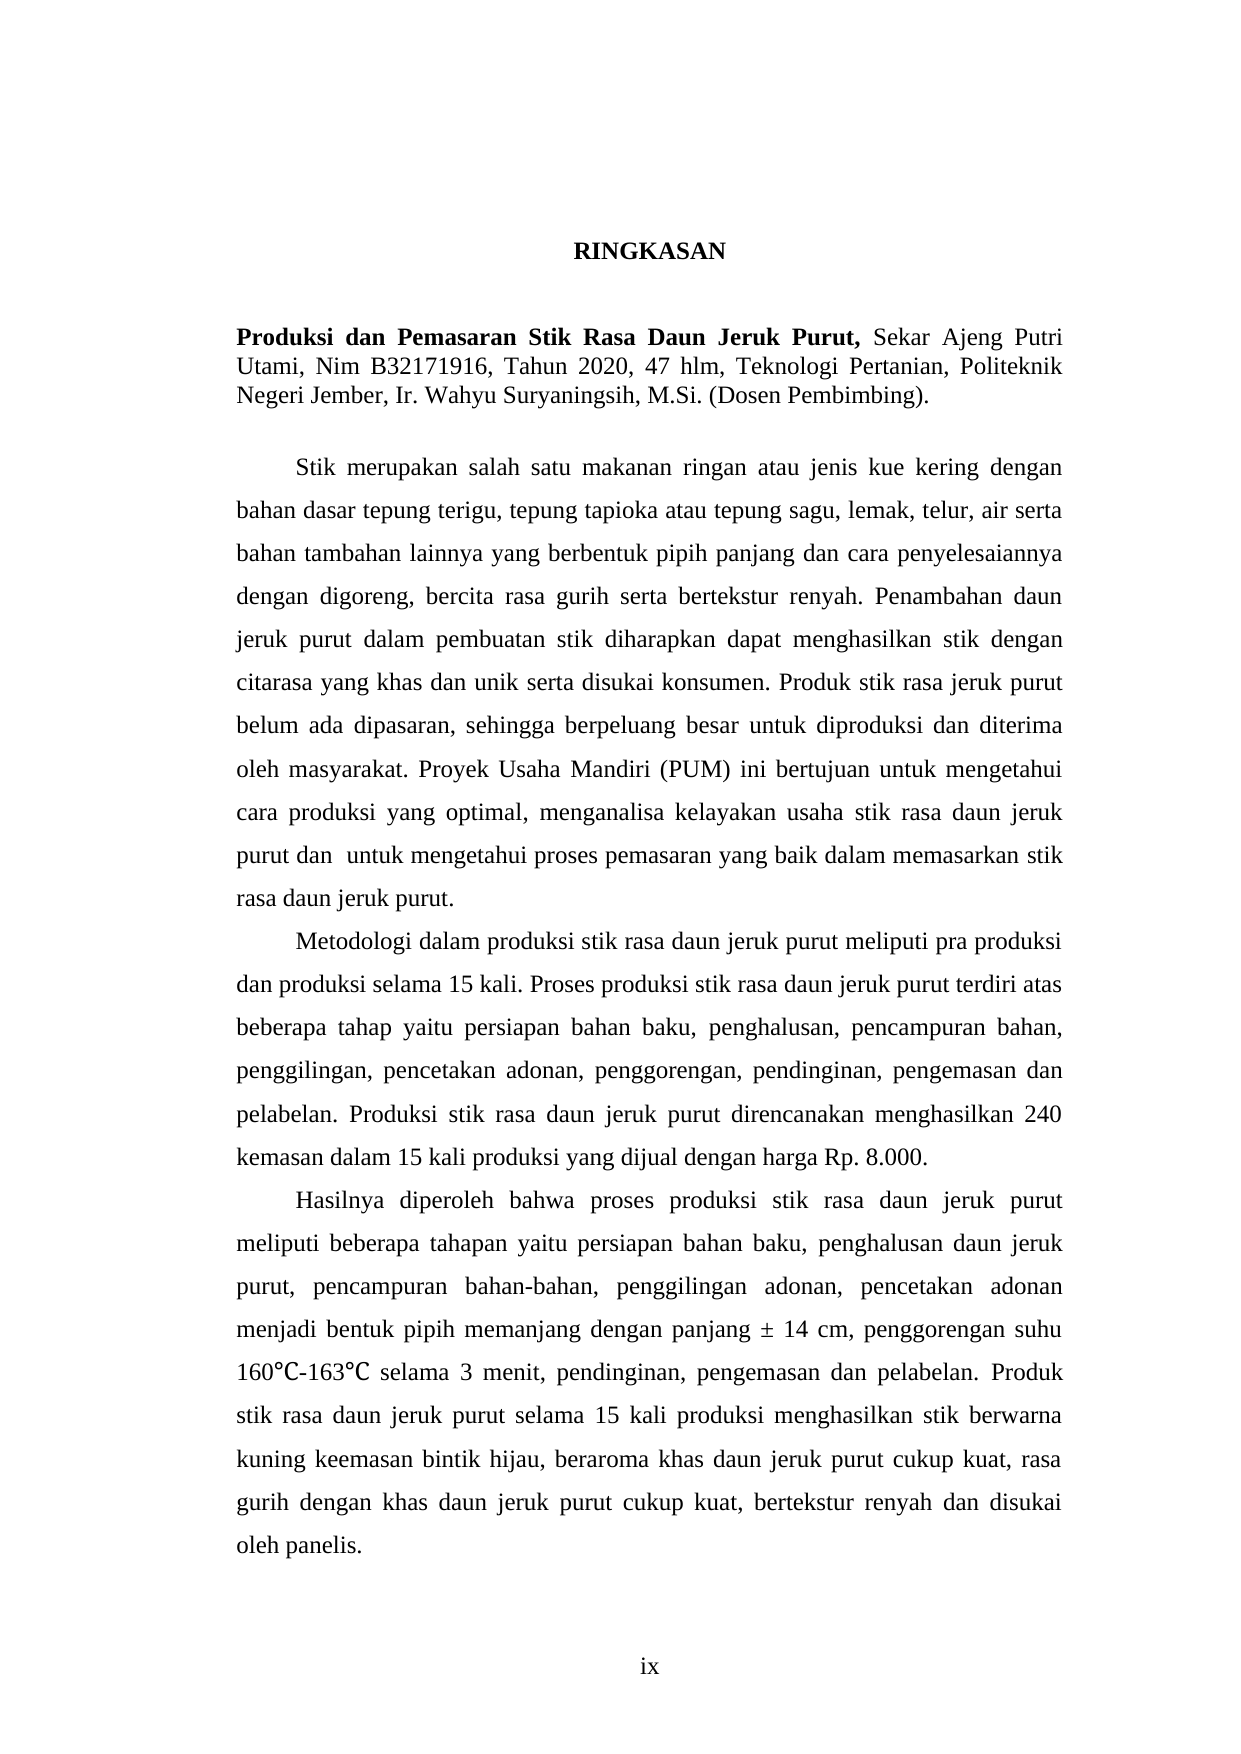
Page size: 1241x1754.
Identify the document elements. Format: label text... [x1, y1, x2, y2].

text Stik merupakan salah satu makanan ringan atau jenis kue kering dengan bahan dasar tepung terigu, tepung tapioka atau tepung sagu, lemak, telur, air serta bahan tambahan lainnya yang berbentuk pipih panjang dan cara penyelesaiannya dengan digoreng, bercita rasa gurih serta bertekstur renyah. Penambahan daun jeruk purut dalam pembuatan stik diharapkan dapat menghasilkan stik dengan citarasa yang khas dan unik serta disukai konsumen. Produk stik rasa jeruk purut belum ada dipasaran, sehingga berpeluang besar untuk diproduksi dan diterima oleh masyarakat. Proyek Usaha Mandiri (PUM) ini bertujuan untuk mengetahui cara produksi yang optimal, menganalisa kelayakan usaha stik rasa daun jeruk purut dan untuk mengetahui proses pemasaran yang baik dalam memasarkan stik rasa daun jeruk purut. [236, 452, 1063, 912]
text Produksi dan Pemasaran Stik Rasa Daun Jeruk Purut, Sekar Ajeng Putri Utami, Nim B32171916, Tahun 2020, 47 hlm, Teknologi Pertanian, Politeknik Negeri Jember, Ir. Wahyu Suryaningsih, M.Si. (Dosen Pembimbing). [236, 322, 1063, 409]
text RINGKASAN [236, 236, 1063, 265]
text Hasilnya diperoleh bahwa proses produksi stik rasa daun jeruk purut meliputi beberapa tahapan yaitu persiapan bahan baku, penghalusan daun jeruk purut, pencampuran bahan-bahan, penggilingan adonan, pencetakan adonan menjadi bentuk pipih memanjang dengan panjang ± 14 cm, penggorengan suhu 160℃-163℃ selama 3 menit, pendinginan, pengemasan dan pelabelan. Produk stik rasa daun jeruk purut selama 15 kali produksi menghasilkan stik berwarna kuning keemasan bintik hijau, beraroma khas daun jeruk purut cukup kuat, rasa gurih dengan khas daun jeruk purut cukup kuat, bertekstur renyah dan disukai oleh panelis. [236, 1185, 1063, 1559]
text Metodologi dalam produksi stik rasa daun jeruk purut meliputi pra produksi dan produksi selama 15 kali. Proses produksi stik rasa daun jeruk purut terdiri atas beberapa tahap yaitu persiapan bahan baku, penghalusan, pencampuran bahan, penggilingan, pencetakan adonan, penggorengan, pendinginan, pengemasan dan pelabelan. Produksi stik rasa daun jeruk purut direncanakan menghasilkan 240 kemasan dalam 15 kali produksi yang dijual dengan harga Rp. 8.000. [236, 926, 1063, 1171]
